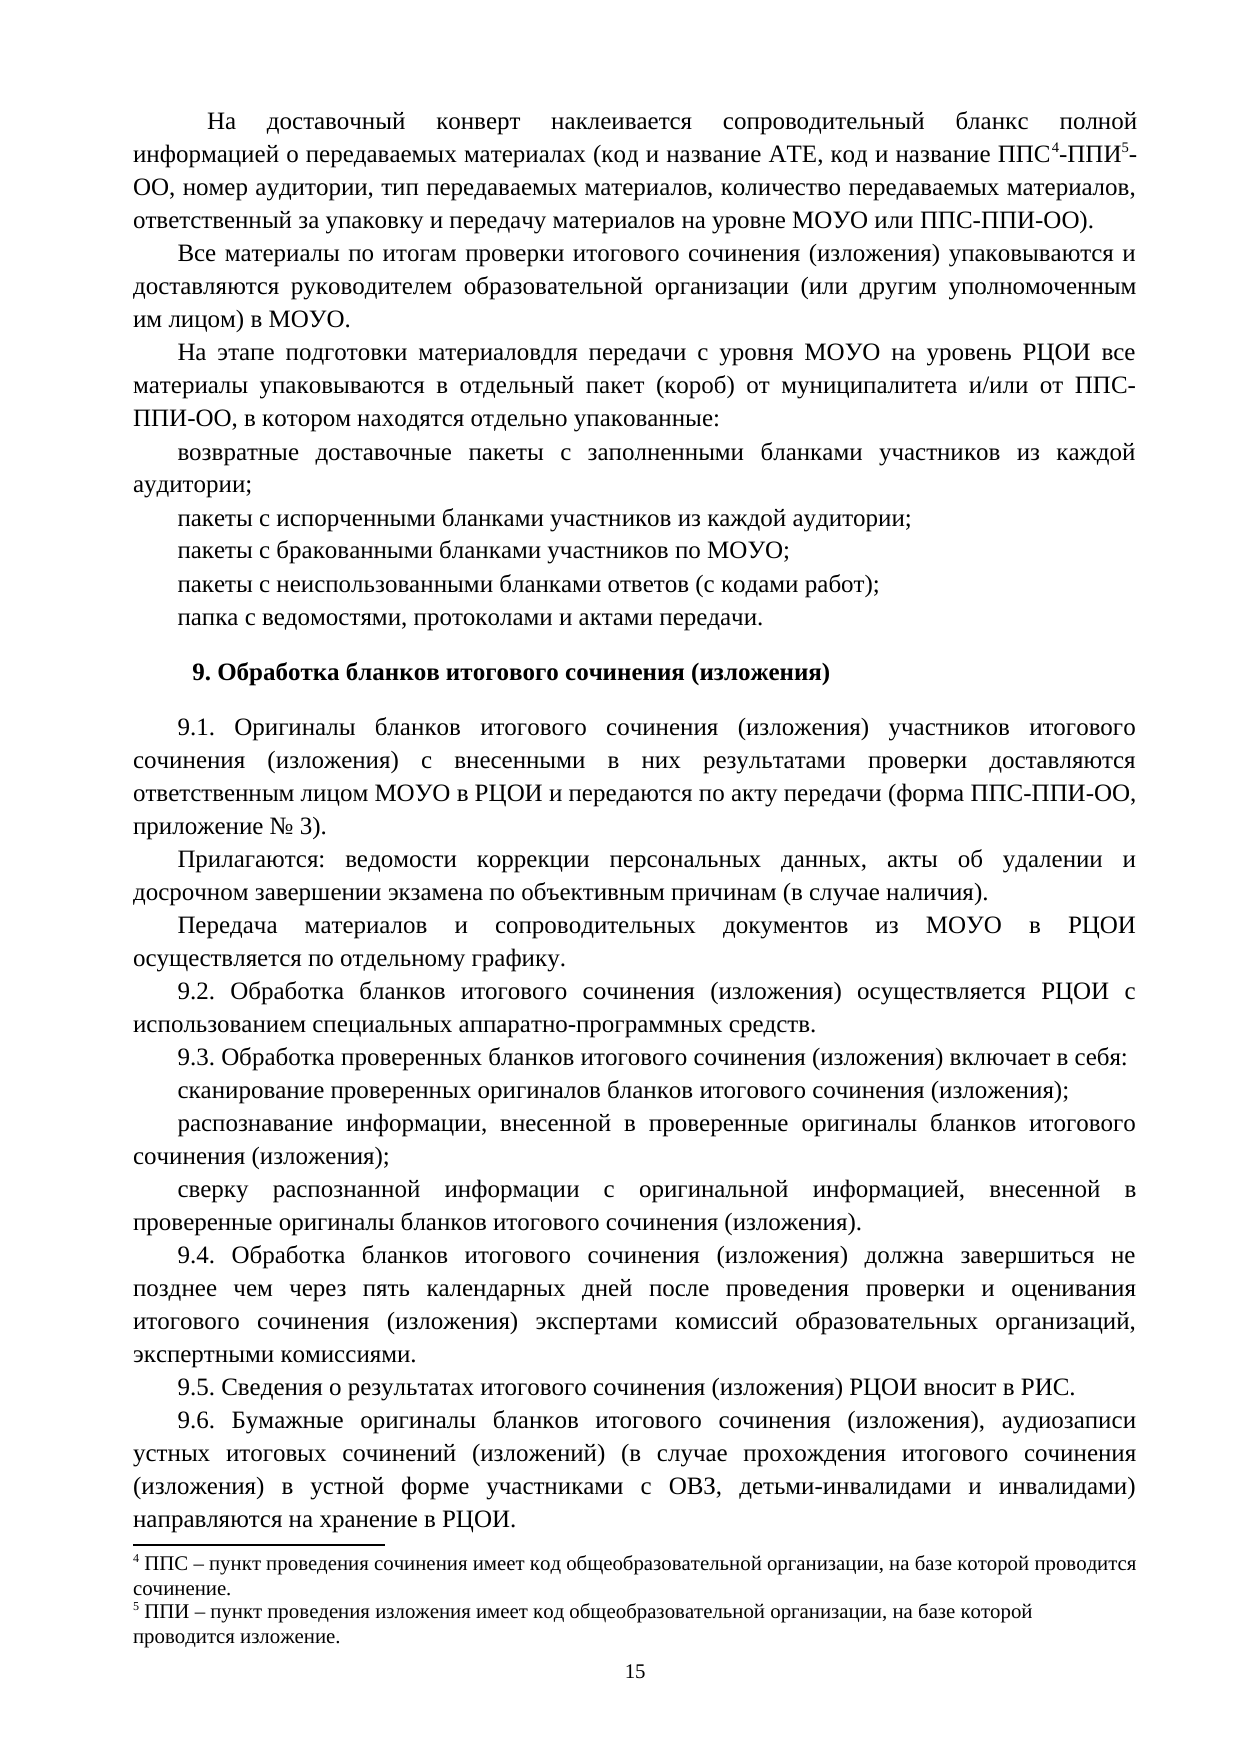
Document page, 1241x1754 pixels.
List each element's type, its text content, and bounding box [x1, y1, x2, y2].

text 9. Обработка бланков итогового сочинения (изложения) [133, 657, 1137, 685]
text сканирование проверенных оригиналов бланков итогового сочинения (изложения); [133, 1075, 1137, 1104]
text Передача материалов и сопроводительных документов из МОУО в РЦОИ осуществляется по отдельному графику. [133, 910, 1137, 972]
text пакеты с неиспользованными бланками ответов (с кодами работ); [133, 569, 1137, 597]
text 9.1. Оригиналы бланков итогового сочинения (изложения) участников итогового сочинения (изложения) с внесенными в них результатами проверки доставляются ответственным лицом МОУО в РЦОИ и передаются по акту передачи (форма ППС-ППИ-ОО, приложение № 3). [133, 712, 1137, 839]
text Все материалы по итогам проверки итогового сочинения (изложения) упаковываются и доставляются руководителем образовательной организации (или другим уполномоченным им лицом) в МОУО. [133, 238, 1137, 333]
text распознавание информации, внесенной в проверенные оригиналы бланков итогового сочинения (изложения); [133, 1108, 1137, 1170]
text Прилагаются: ведомости коррекции персональных данных, акты об удалении и досрочном завершении экзамена по объективным причинам (в случае наличия). [133, 844, 1137, 906]
text 9.2. Обработка бланков итогового сочинения (изложения) осуществляется РЦОИ с использованием специальных аппаратно-программных средств. [133, 976, 1137, 1038]
text 9.6. Бумажные оригиналы бланков итогового сочинения (изложения), аудиозаписи устных итоговых сочинений (изложений) (в случае прохождения итогового сочинения (изложения) в устной форме участниками с ОВЗ, детьми-инвалидами и инвалидами) направляются на хранение в РЦОИ. [133, 1405, 1137, 1533]
text пакеты с бракованными бланками участников по МОУО; [133, 536, 1137, 564]
text 9.4. Обработка бланков итогового сочинения (изложения) должна завершиться не позднее чем через пять календарных дней после проведения проверки и оценивания итогового сочинения (изложения) экспертами комиссий образовательных организаций, экспертными комиссиями. [133, 1240, 1137, 1368]
text возвратные доставочные пакеты с заполненными бланками участников из каждой аудитории; [133, 437, 1137, 498]
text На доставочный конверт наклеивается сопроводительный бланкc полной информацией о передаваемых материалах (код и название АТЕ, код и название ППС-ППИ-ОО, номер аудитории, тип передаваемых материалов, количество передаваемых материалов, ответственный за упаковку и передачу материалов на уровне МОУО или ППС-ППИ-ОО). [133, 106, 1137, 234]
text папка с ведомостями, протоколами и актами передачи. [133, 602, 1137, 630]
text На этапе подготовки материаловдля передачи с уровня МОУО на уровень РЦОИ все материалы упаковываются в отдельный пакет (короб) от муниципалитета и/или от ППС-ППИ-ОО, в котором находятся отдельно упакованные: [133, 337, 1137, 432]
list 9.5. Сведения о результатах итогового сочинения (изложения) РЦОИ вносит в РИС. [133, 1372, 1137, 1401]
text пакеты с испорченными бланками участников из каждой аудитории; [133, 503, 1137, 531]
text 9.3. Обработка проверенных бланков итогового сочинения (изложения) включает в себя: [133, 1042, 1137, 1071]
text сверку распознанной информации с оригинальной информацией, внесенной в проверенные оригиналы бланков итогового сочинения (изложения). [133, 1174, 1137, 1236]
